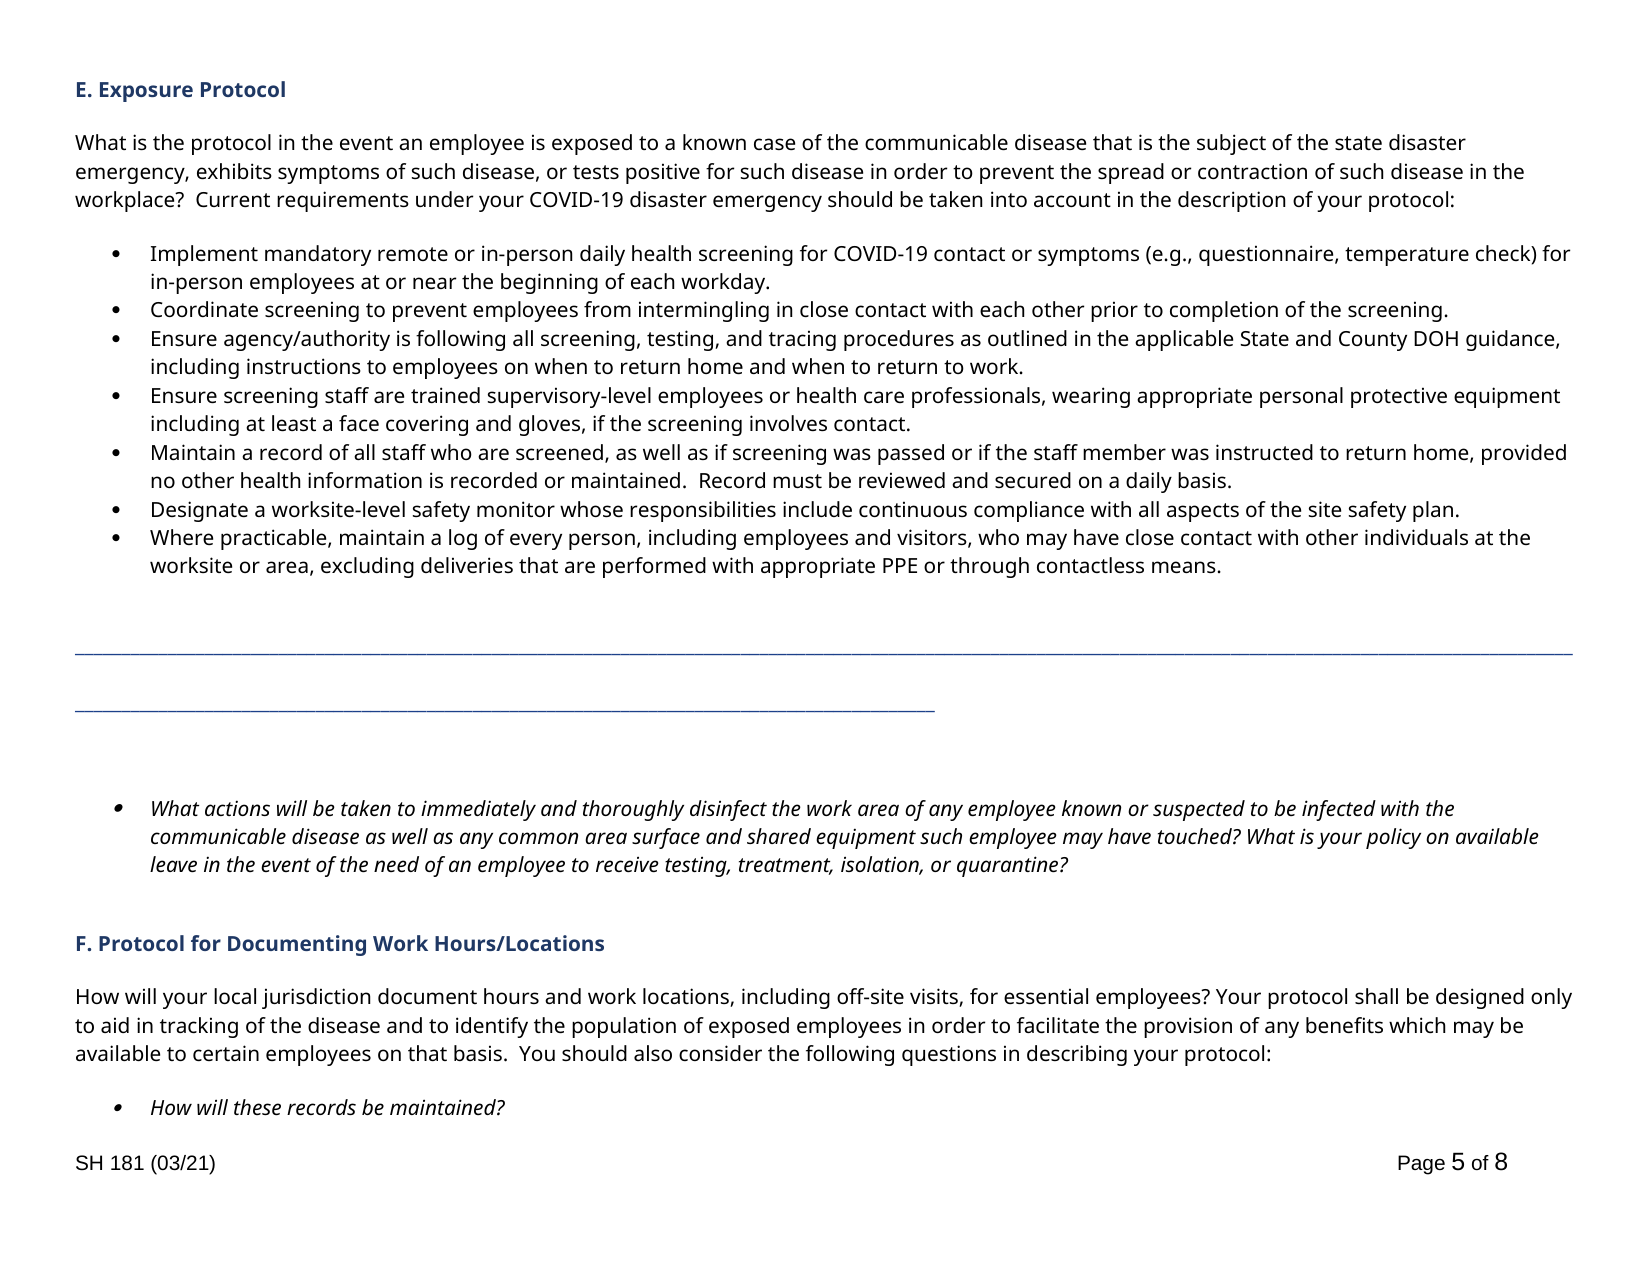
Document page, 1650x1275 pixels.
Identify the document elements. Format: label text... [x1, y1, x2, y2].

list What actions will be taken to immediately and thoroughly disinfect the work area of any employee known or suspected to be infected with the communicable disease as well as any common area surface and shared equipment such employee may have touched? What is your policy on available leave in the event of the need of an employee to receive testing, treatment, isolation, or quarantine? [112, 794, 1575, 879]
subtitle F. Protocol for Documenting Work Hours/Locations [75, 929, 1575, 957]
subtitle _______________________________________________________________________________________________________________________________________________________________________________________________________________________________________________________________ [75, 630, 1575, 715]
list Coordinate screening to prevent employees from intermingling in close contact with each other prior to completion of the screening. [112, 296, 1575, 324]
list Ensure agency/authority is following all screening, testing, and tracing procedures as outlined in the applicable State and County DOH guidance, including instructions to employees on when to return home and when to return to work. [112, 324, 1575, 381]
list Where practicable, maintain a log of every person, including employees and visitors, who may have close contact with other individuals at the worksite or area, excluding deliveries that are performed with appropriate PPE or through contactless means. [112, 523, 1575, 580]
list How will these records be maintained? [112, 1093, 1575, 1121]
text What is the protocol in the event an employee is exposed to a known case of the communicable disease that is the subject of the state disaster emergency, exhibits symptoms of such disease, or tests positive for such disease in order to prevent the spread or contraction of such disease in the workplace? Current requirements under your COVID-19 disaster emergency should be taken into account in the description of your protocol: [75, 128, 1575, 214]
list Designate a worksite-level safety monitor whose responsibilities include continuous compliance with all aspects of the site safety plan. [112, 495, 1575, 523]
list Ensure screening staff are trained supervisory-level employees or health care professionals, wearing appropriate personal protective equipment including at least a face covering and gloves, if the screening involves contact. [112, 381, 1575, 438]
list Maintain a record of all staff who are screened, as well as if screening was passed or if the staff member was instructed to return home, provided no other health information is recorded or maintained. Record must be reviewed and secured on a daily basis. [112, 438, 1575, 495]
subtitle E. Exposure Protocol [75, 75, 1575, 103]
list Implement mandatory remote or in-person daily health screening for COVID-19 contact or symptoms (e.g., questionnaire, temperature check) for in-person employees at or near the beginning of each workday. [112, 239, 1575, 296]
text How will your local jurisdiction document hours and work locations, including off-site visits, for essential employees? Your protocol shall be designed only to aid in tracking of the disease and to identify the population of exposed employees in order to facilitate the provision of any benefits which may be available to certain employees on that basis. You should also consider the following questions in describing your protocol: [75, 982, 1575, 1068]
